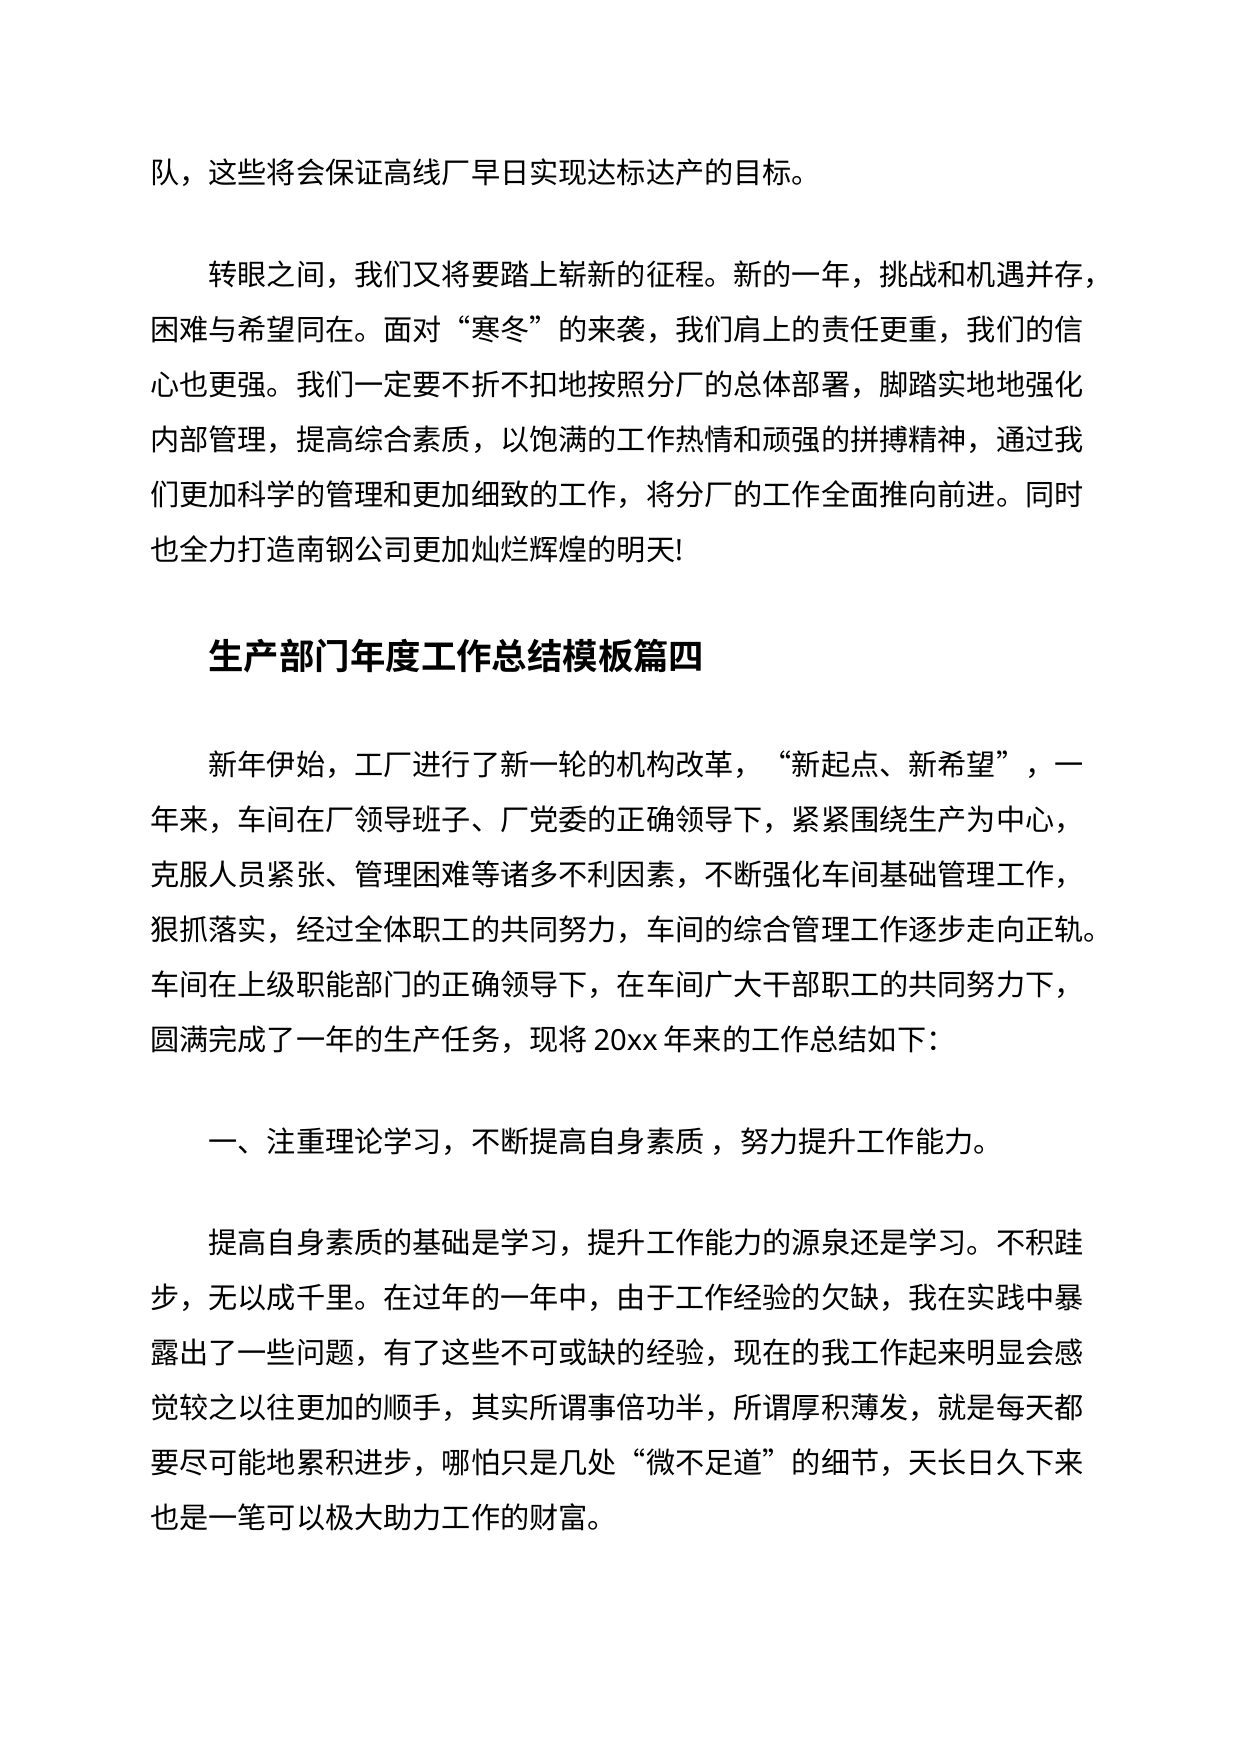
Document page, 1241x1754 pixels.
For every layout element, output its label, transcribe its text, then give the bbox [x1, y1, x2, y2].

text 提高自身素质的基础是学习，提升工作能力的源泉还是学习。不积跬步，无以成千里。在过年的一年中，由于工作经验的欠缺，我在实践中暴露出了一些问题，有了这些不可或缺的经验，现在的我工作起来明显会感觉较之以往更加的顺手，其实所谓事倍功半，所谓厚积薄发，就是每天都要尽可能地累积进步，哪怕只是几处“微不足道”的细节，天长日久下来也是一笔可以极大助力工作的财富。 [150, 1220, 1090, 1537]
text 转眼之间，我们又将要踏上崭新的征程。新的一年，挑战和机遇并存，困难与希望同在。面对“寒冬”的来袭，我们肩上的责任更重，我们的信心也更强。我们一定要不折不扣地按照分厂的总体部署，脚踏实地地强化内部管理，提高综合素质，以饱满的工作热情和顽强的拼搏精神，通过我们更加科学的管理和更加细致的工作，将分厂的工作全面推向前进。同时也全力打造南钢公司更加灿烂辉煌的明天! [150, 252, 1090, 569]
text 新年伊始，工厂进行了新一轮的机构改革，“新起点、新希望”，一年来，车间在厂领导班子、厂党委的正确领导下，紧紧围绕生产为中心，克服人员紧张、管理困难等诸多不利因素，不断强化车间基础管理工作，狠抓落实，经过全体职工的共同努力，车间的综合管理工作逐步走向正轨。车间在上级职能部门的正确领导下，在车间广大干部职工的共同努力下，圆满完成了一年的生产任务，现将20xx年来的工作总结如下： [150, 742, 1090, 1058]
text 一、注重理论学习，不断提高自身素质 ，努力提升工作能力。 [150, 1118, 1090, 1160]
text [150, 150, 1090, 192]
text 生产部门年度工作总结模板篇四 [150, 628, 1090, 679]
